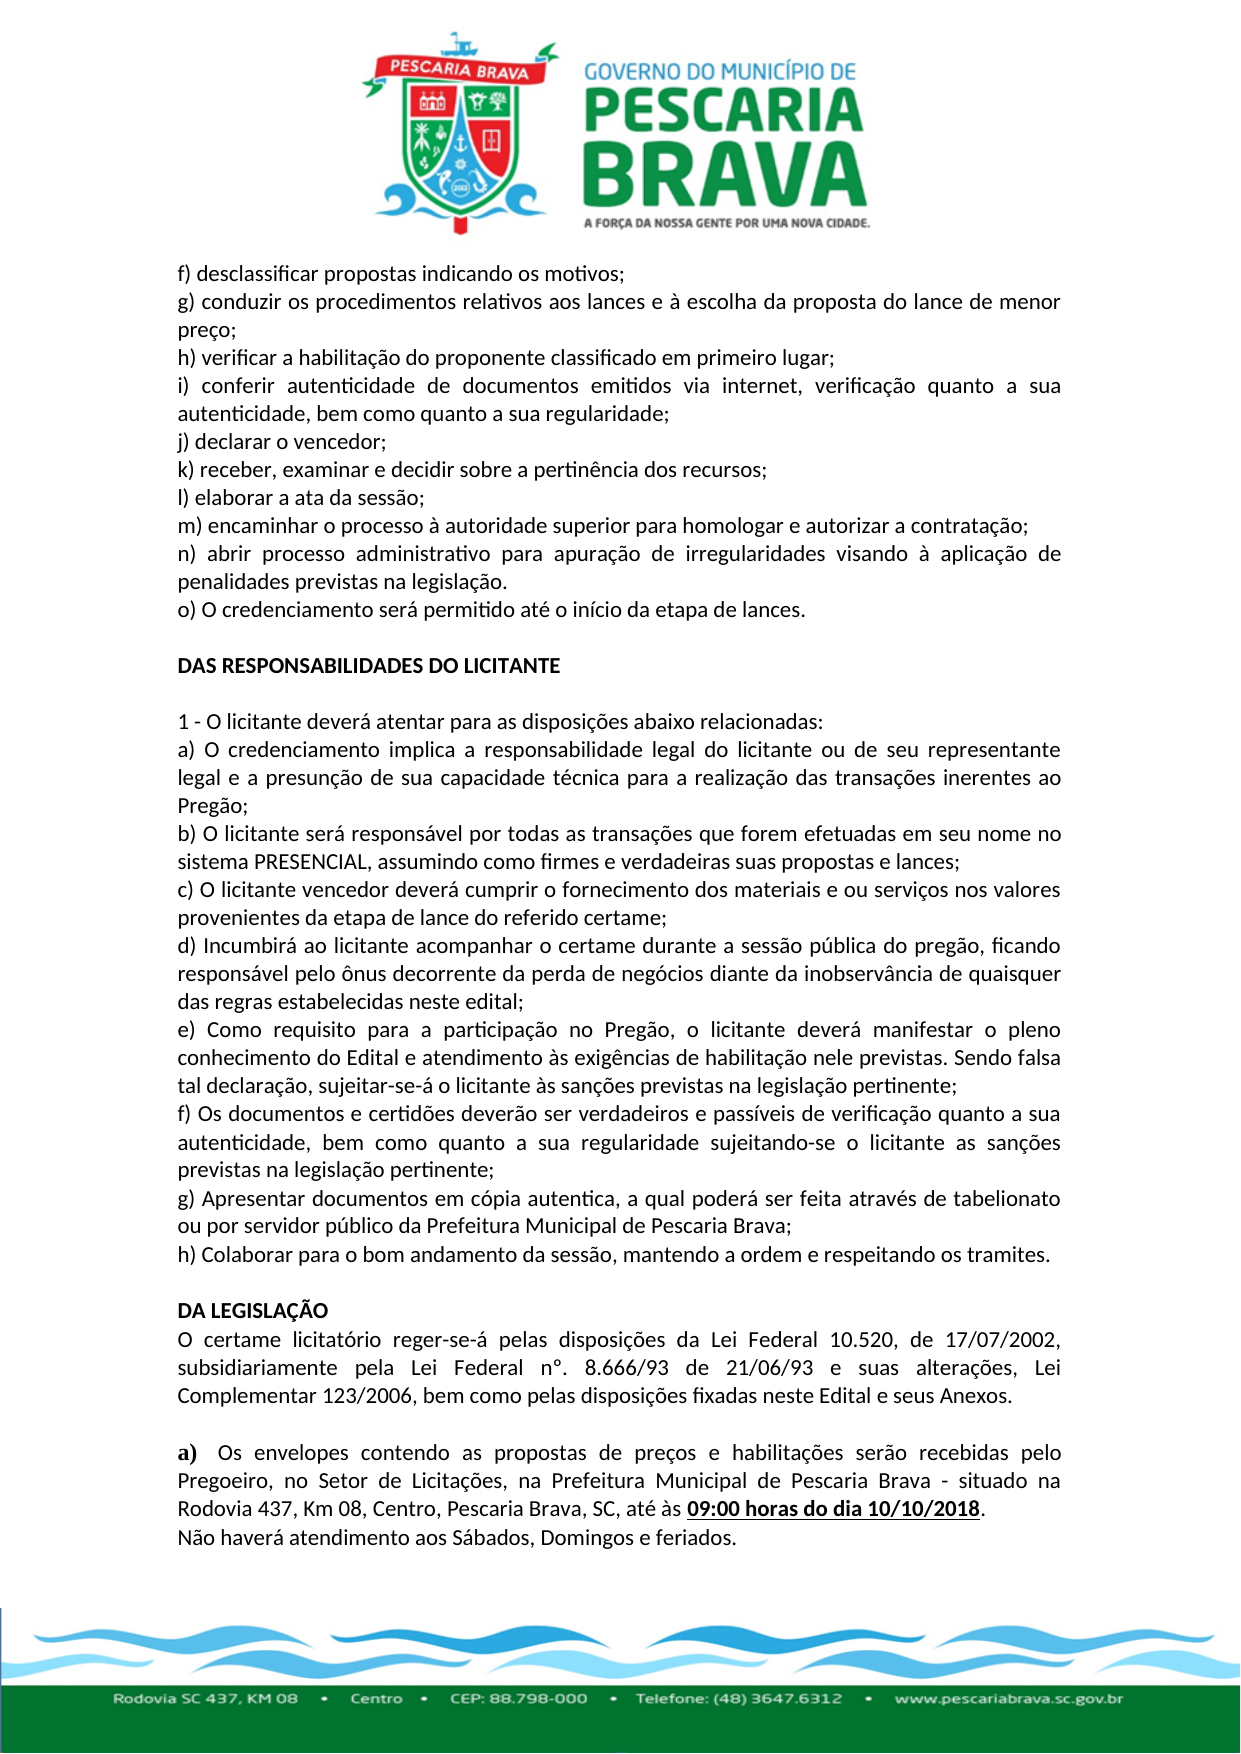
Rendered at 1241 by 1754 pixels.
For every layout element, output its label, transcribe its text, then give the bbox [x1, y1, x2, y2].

picture [0, 1608, 1241, 1753]
text l) elaborar a ata da sessão; [177, 483, 1063, 511]
text j) declarar o vencedor; [177, 427, 1063, 455]
text e) Como requisito para a participação no Pregão, o licitante deverá manifestar o pleno conhecimento do Edital e atendimento às exigências de habilitação nele previstas. Sendo falsa tal declaração, sujeitar-se-á o licitante às sanções previstas na legislação pertinente; [177, 1016, 1063, 1099]
text f) desclassificar propostas indicando os motivos; [177, 259, 1063, 287]
text k) receber, examinar e decidir sobre a pertinência dos recursos; [177, 455, 1063, 483]
text f) Os documentos e certidões deverão ser verdadeiros e passíveis de verificação quanto a sua autenticidade, bem como quanto a sua regularidade sujeitando-se o licitante as sanções previstas na legislação pertinente; [177, 1099, 1063, 1184]
text n) abrir processo administrativo para apuração de irregularidades visando à aplicação de penalidades previstas na legislação. [177, 539, 1063, 595]
text g) conduzir os procedimentos relativos aos lances e à escolha da proposta do lance de menor preço; [177, 287, 1063, 343]
text h) Colaborar para o bom andamento da sessão, mantendo a ordem e respeitando os tramites. [177, 1240, 1063, 1268]
text h) verificar a habilitação do proponente classificado em primeiro lugar; [177, 343, 1063, 371]
list Os envelopes contendo as propostas de preços e habilitações serão recebidas pelo Pregoeiro, no Setor de Licitações, na Prefeitura Municipal de Pescaria Brava - situado na Rodovia 437, Km 08, Centro, Pescaria Brava, SC, até às 09:00 horas do dia 10/10/2018. [177, 1438, 1063, 1522]
text 1 - O licitante deverá atentar para as disposições abaixo relacionadas: [177, 707, 1063, 735]
text O certame licitatório reger-se-á pelas disposições da Lei Federal 10.520, de 17/07/2002, subsidiariamente pela Lei Federal nº. 8.666/93 de 21/06/93 e suas alterações, Lei Complementar 123/2006, bem como pelas disposições fixadas neste Edital e seus Anexos. [177, 1325, 1063, 1409]
picture [0, 1, 1209, 259]
text DA LEGISLAÇÃO [177, 1297, 1063, 1325]
text g) Apresentar documentos em cópia autentica, a qual poderá ser feita através de tabelionato ou por servidor público da Prefeitura Municipal de Pescaria Brava; [177, 1184, 1063, 1240]
text m) encaminhar o processo à autoridade superior para homologar e autorizar a contratação; [177, 511, 1063, 539]
text DAS RESPONSABILIDADES DO LICITANTE [177, 651, 1063, 679]
text b) O licitante será responsável por todas as transações que forem efetuadas em seu nome no sistema PRESENCIAL, assumindo como firmes e verdadeiras suas propostas e lances; [177, 819, 1063, 875]
text i) conferir autenticidade de documentos emitidos via internet, verificação quanto a sua autenticidade, bem como quanto a sua regularidade; [177, 371, 1063, 427]
list Não haverá atendimento aos Sábados, Domingos e feriados. [177, 1523, 1063, 1551]
text d) Incumbirá ao licitante acompanhar o certame durante a sessão pública do pregão, ficando responsável pelo ônus decorrente da perda de negócios diante da inobservância de quaisquer das regras estabelecidas neste edital; [177, 931, 1063, 1016]
text a) O credenciamento implica a responsabilidade legal do licitante ou de seu representante legal e a presunção de sua capacidade técnica para a realização das transações inerentes ao Pregão; [177, 735, 1063, 819]
text o) O credenciamento será permitido até o início da etapa de lances. [177, 595, 1063, 623]
text c) O licitante vencedor deverá cumprir o fornecimento dos materiais e ou serviços nos valores provenientes da etapa de lance do referido certame; [177, 875, 1063, 931]
